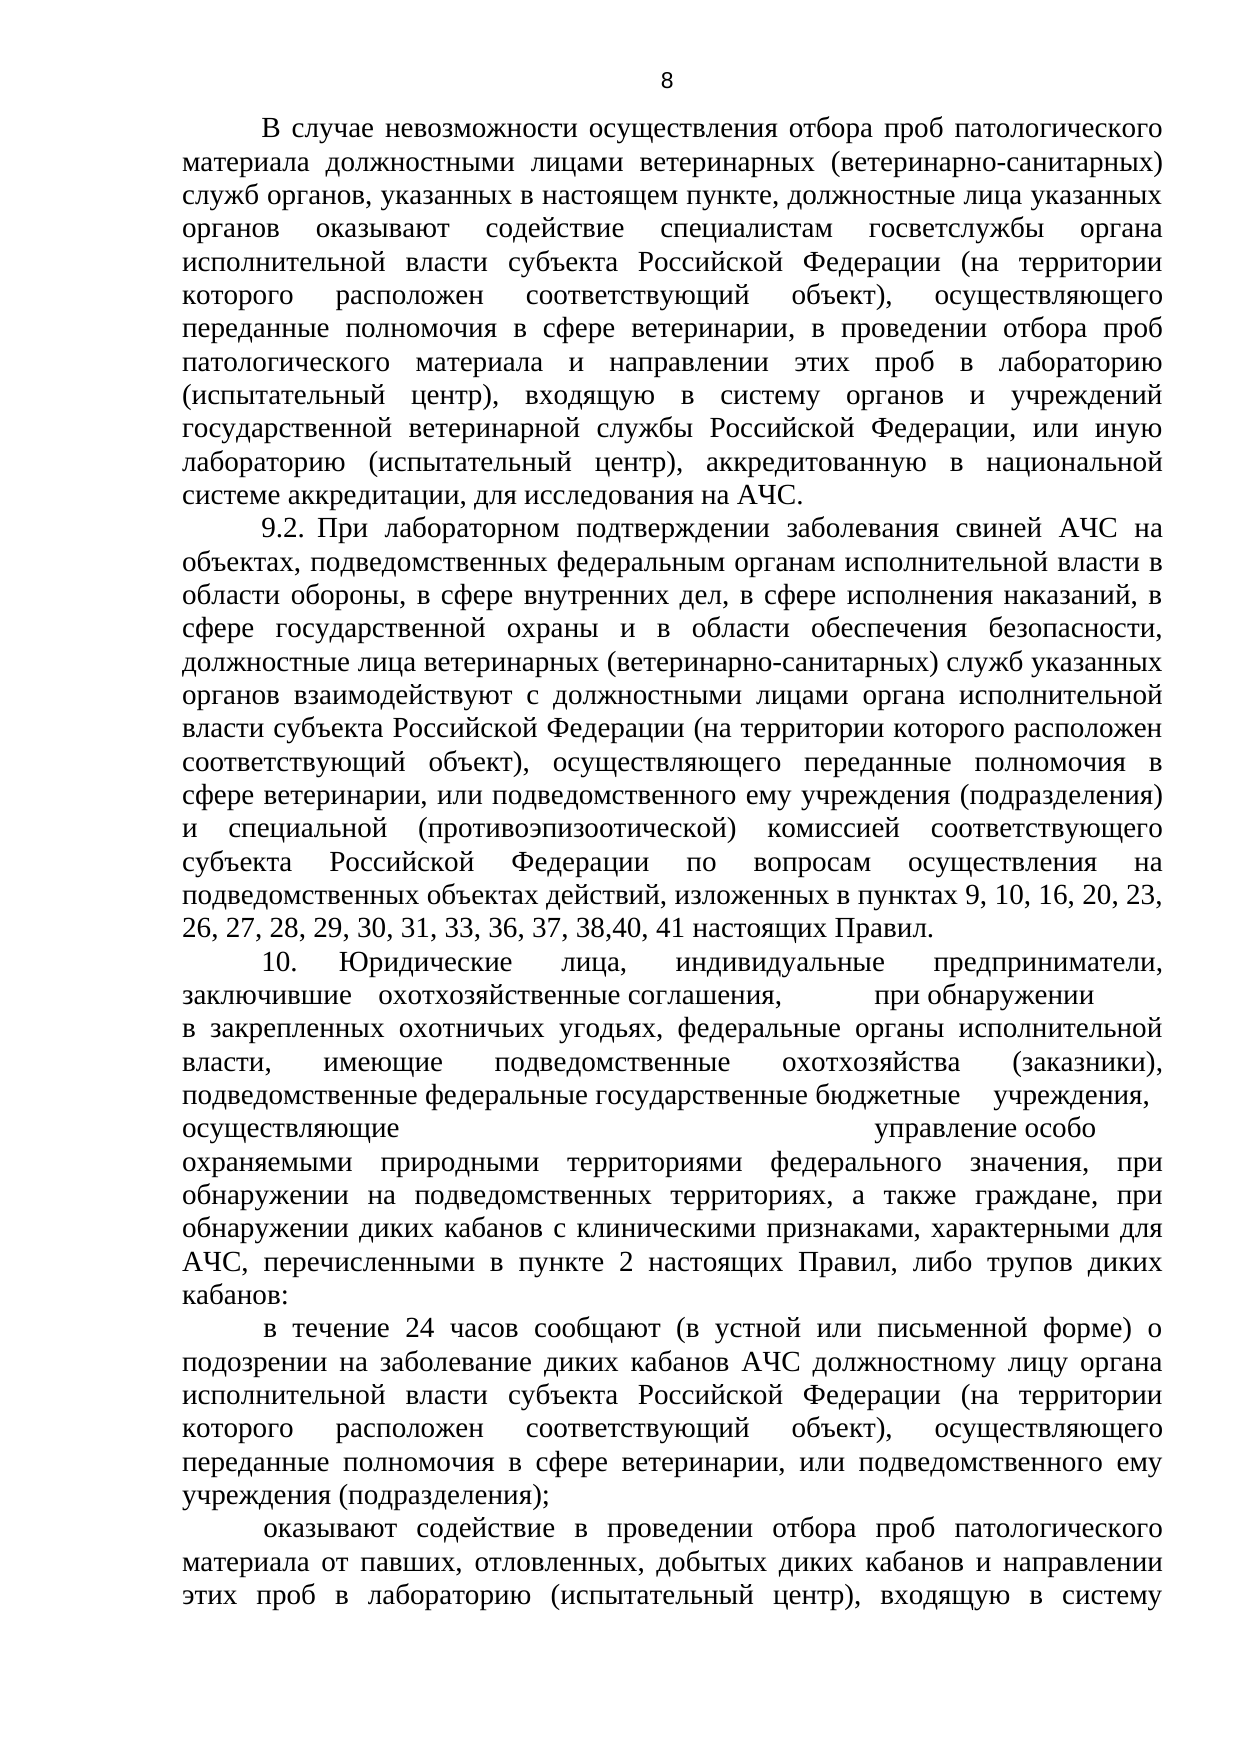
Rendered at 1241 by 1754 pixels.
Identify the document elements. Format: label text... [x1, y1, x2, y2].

text охраняемыми природными территориями федерального значения, при обнаружении на подведомственных территориях, а также граждане, при обнаружении диких кабанов с клиническими признаками, характерными для АЧС, перечисленными в пункте 2 настоящих Правил, либо трупов диких кабанов: [182, 1144, 1163, 1311]
text в закрепленных охотничьих угодьях, федеральные органы исполнительной власти, имеющие подведомственные охотхозяйства (заказники), подведомственные федеральные государственные бюджетные учреждения, осуществляющие управление особо [182, 1011, 1163, 1144]
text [182, 1511, 1163, 1611]
list При лабораторном подтверждении заболевания свиней АЧС на объектах, подведомственных федеральным органам исполнительной власти в области обороны, в сфере внутренних дел, в сфере исполнения наказаний, в сфере государственной охраны и в области обеспечения безопасности, должностные лица ветеринарных (ветеринарно-санитарных) служб указанных органов взаимодействуют с должностными лицами органа исполнительной власти субъекта Российской Федерации (на территории которого расположен соответствующий объект), осуществляющего переданные полномочия в сфере ветеринарии, или подведомственного ему учреждения (подразделения) и специальной (противоэпизоотической) комиссией соответствующего субъекта Российской Федерации по вопросам осуществления на подведомственных объектах действий, изложенных в пунктах 9, 10, 16, 20, 23, 26, 27, 28, 29, 30, 31, 33, 36, 37, 38,40, 41 настоящих Правил. [182, 511, 1163, 944]
list Юридические лица, индивидуальные предприниматели, заключившие охотхозяйственные соглашения, при обнаружении [182, 944, 1163, 1011]
text В случае невозможности осуществления отбора проб патологического материала должностными лицами ветеринарных (ветеринарно-санитарных) служб органов, указанных в настоящем пункте, должностные лица указанных органов оказывают содействие специалистам госветслужбы органа исполнительной власти субъекта Российской Федерации (на территории которого расположен соответствующий объект), осуществляющего переданные полномочия в сфере ветеринарии, в проведении отбора проб патологического материала и направлении этих проб в лабораторию (испытательный центр), входящую в систему органов и учреждений государственной ветеринарной службы Российской Федерации, или иную лабораторию (испытательный центр), аккредитованную в национальной системе аккредитации, для исследования на АЧС. [182, 111, 1163, 511]
text в течение 24 часов сообщают (в устной или письменной форме) о подозрении на заболевание диких кабанов АЧС должностному лицу органа исполнительной власти субъекта Российской Федерации (на территории которого расположен соответствующий объект), осуществляющего переданные полномочия в сфере ветеринарии, или подведомственного ему учреждения (подразделения); [182, 1311, 1163, 1511]
